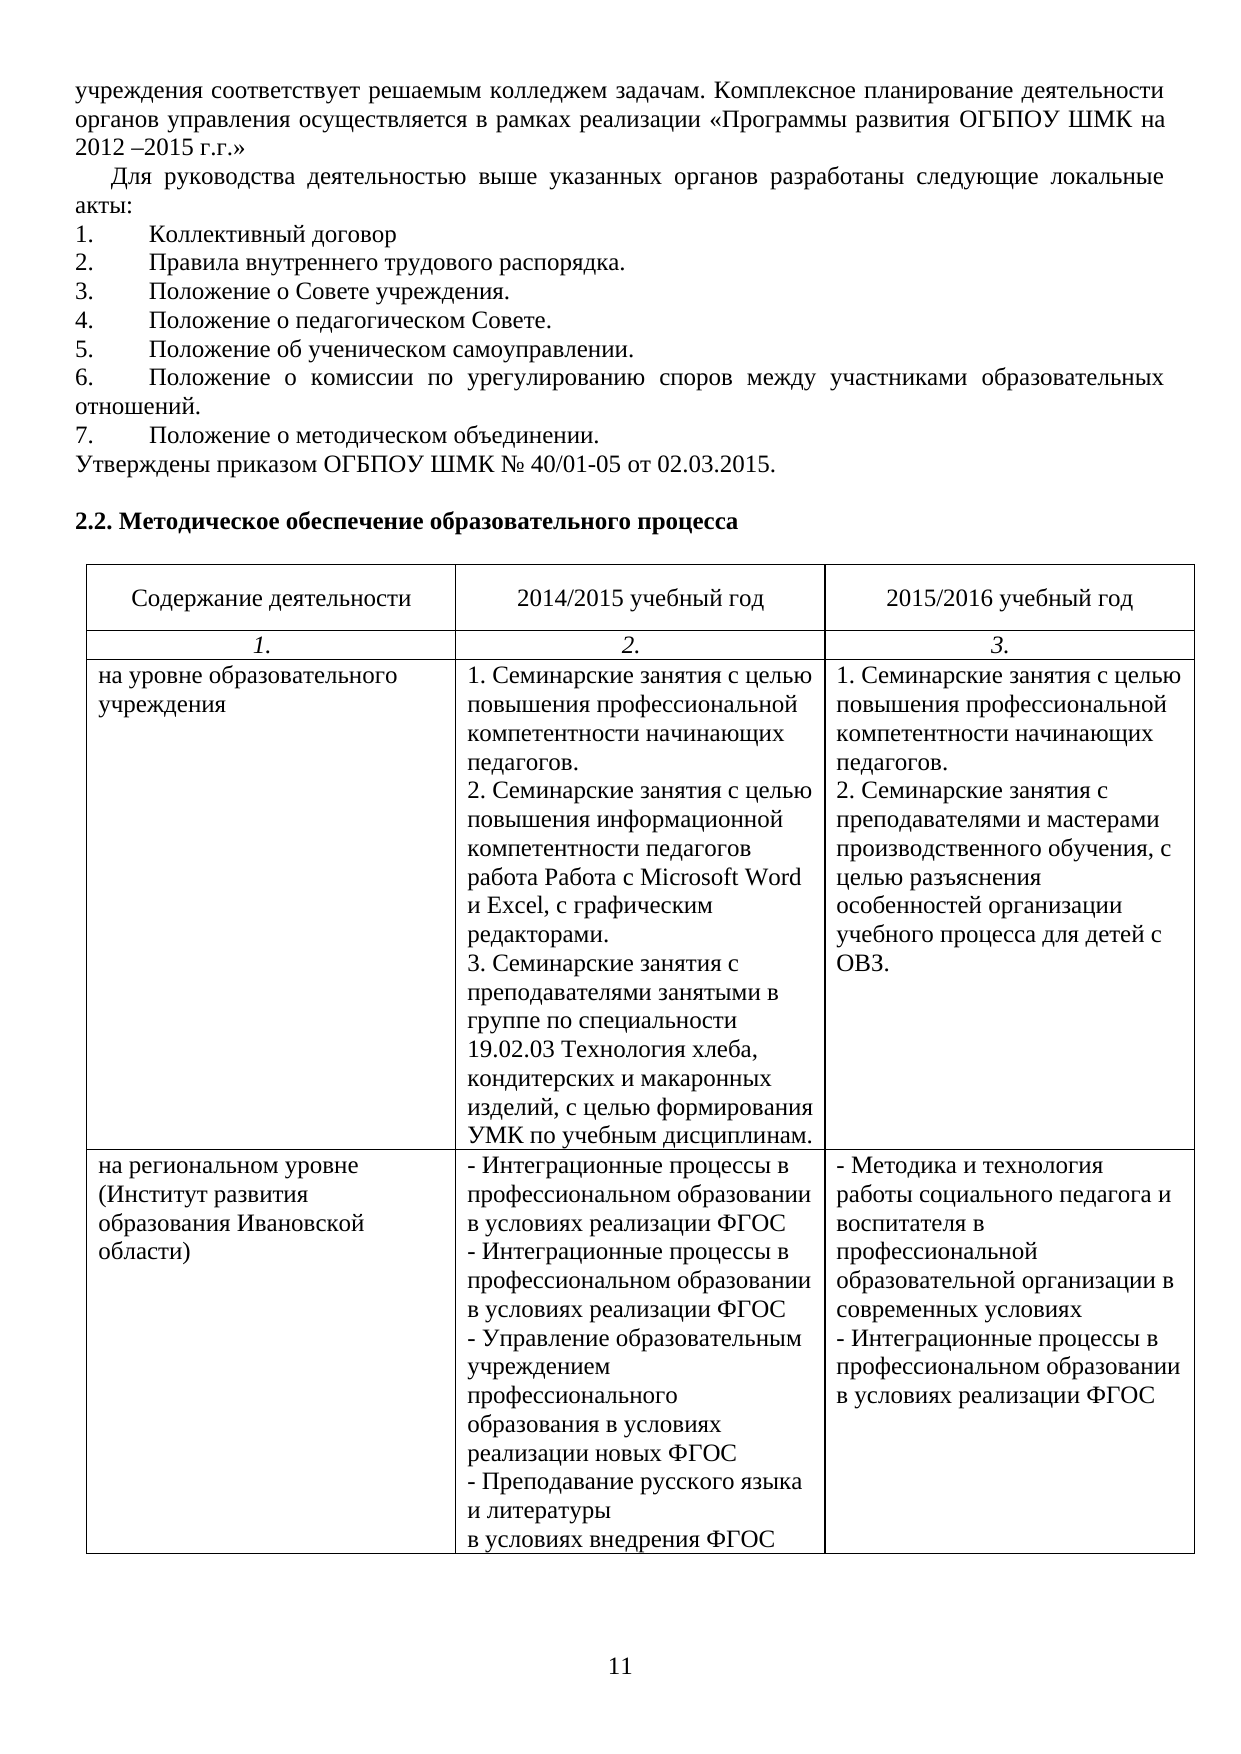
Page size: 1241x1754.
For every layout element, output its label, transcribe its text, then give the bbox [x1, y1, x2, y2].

table_cell на региональном уровне (Институт развития образования Ивановской области) [87, 1150, 455, 1553]
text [75, 75, 1165, 161]
table_cell - Методика и технология работы социального педагога и воспитателя в профессиональной образовательной организации в современных условиях - Интеграционные процессы в профессиональном образовании в условиях реализации ФГОС [826, 1150, 1194, 1553]
list Положение о методическом объединении. [75, 420, 1165, 449]
table_cell 1. Семинарские занятия с целью повышения профессиональной компетентности начинающих педагогов. 2. Семинарские занятия с целью повышения информационной компетентности педагогов работа Работа с Microsoft Word и Excel, с графическим редакторами. 3. Семинарские занятия с преподавателями занятыми в группе по специальности 19.02.03 Технология хлеба, кондитерских и макаронных изделий, с целью формирования УМК по учебным дисциплинам. [456, 660, 824, 1149]
table_header Содержание деятельности [87, 565, 455, 629]
table_cell на уровне образовательного учреждения [87, 660, 455, 1149]
list Положение об ученическом самоуправлении. [75, 334, 1165, 362]
list Положение о педагогическом Совете. [75, 305, 1165, 334]
table_cell - Интеграционные процессы в профессиональном образовании в условиях реализации ФГОС - Интеграционные процессы в профессиональном образовании в условиях реализации ФГОС - Управление образовательным учреждением профессионального образования в условиях реализации новых ФГОС - Преподавание русского языка и литературы в условиях внедрения ФГОС [456, 1150, 824, 1553]
table_header 2015/2016 учебный год [826, 565, 1194, 629]
text Утверждены приказом ОГБПОУ ШМК № 40/01-05 от 02.03.2015. [75, 449, 1165, 477]
list Коллективный договор [75, 219, 1165, 247]
list Положение о Совете учреждения. [75, 276, 1165, 305]
list Положение о комиссии по урегулированию споров между участниками образовательных отношений. [75, 362, 1165, 420]
table_header 2014/2015 учебный год [456, 565, 824, 629]
text 2.2. Методическое обеспечение образовательного процесса [75, 506, 1165, 535]
text Для руководства деятельностью выше указанных органов разработаны следующие локальные акты: [75, 161, 1165, 219]
table_cell [456, 631, 824, 659]
table_cell [826, 631, 1194, 659]
table_cell 1. Семинарские занятия с целью повышения профессиональной компетентности начинающих педагогов. 2. Семинарские занятия с преподавателями и мастерами производственного обучения, с целью разъяснения особенностей организации учебного процесса для детей с ОВЗ. [826, 660, 1194, 1149]
list Правила внутреннего трудового распорядка. [75, 247, 1165, 276]
table_cell [87, 631, 455, 659]
